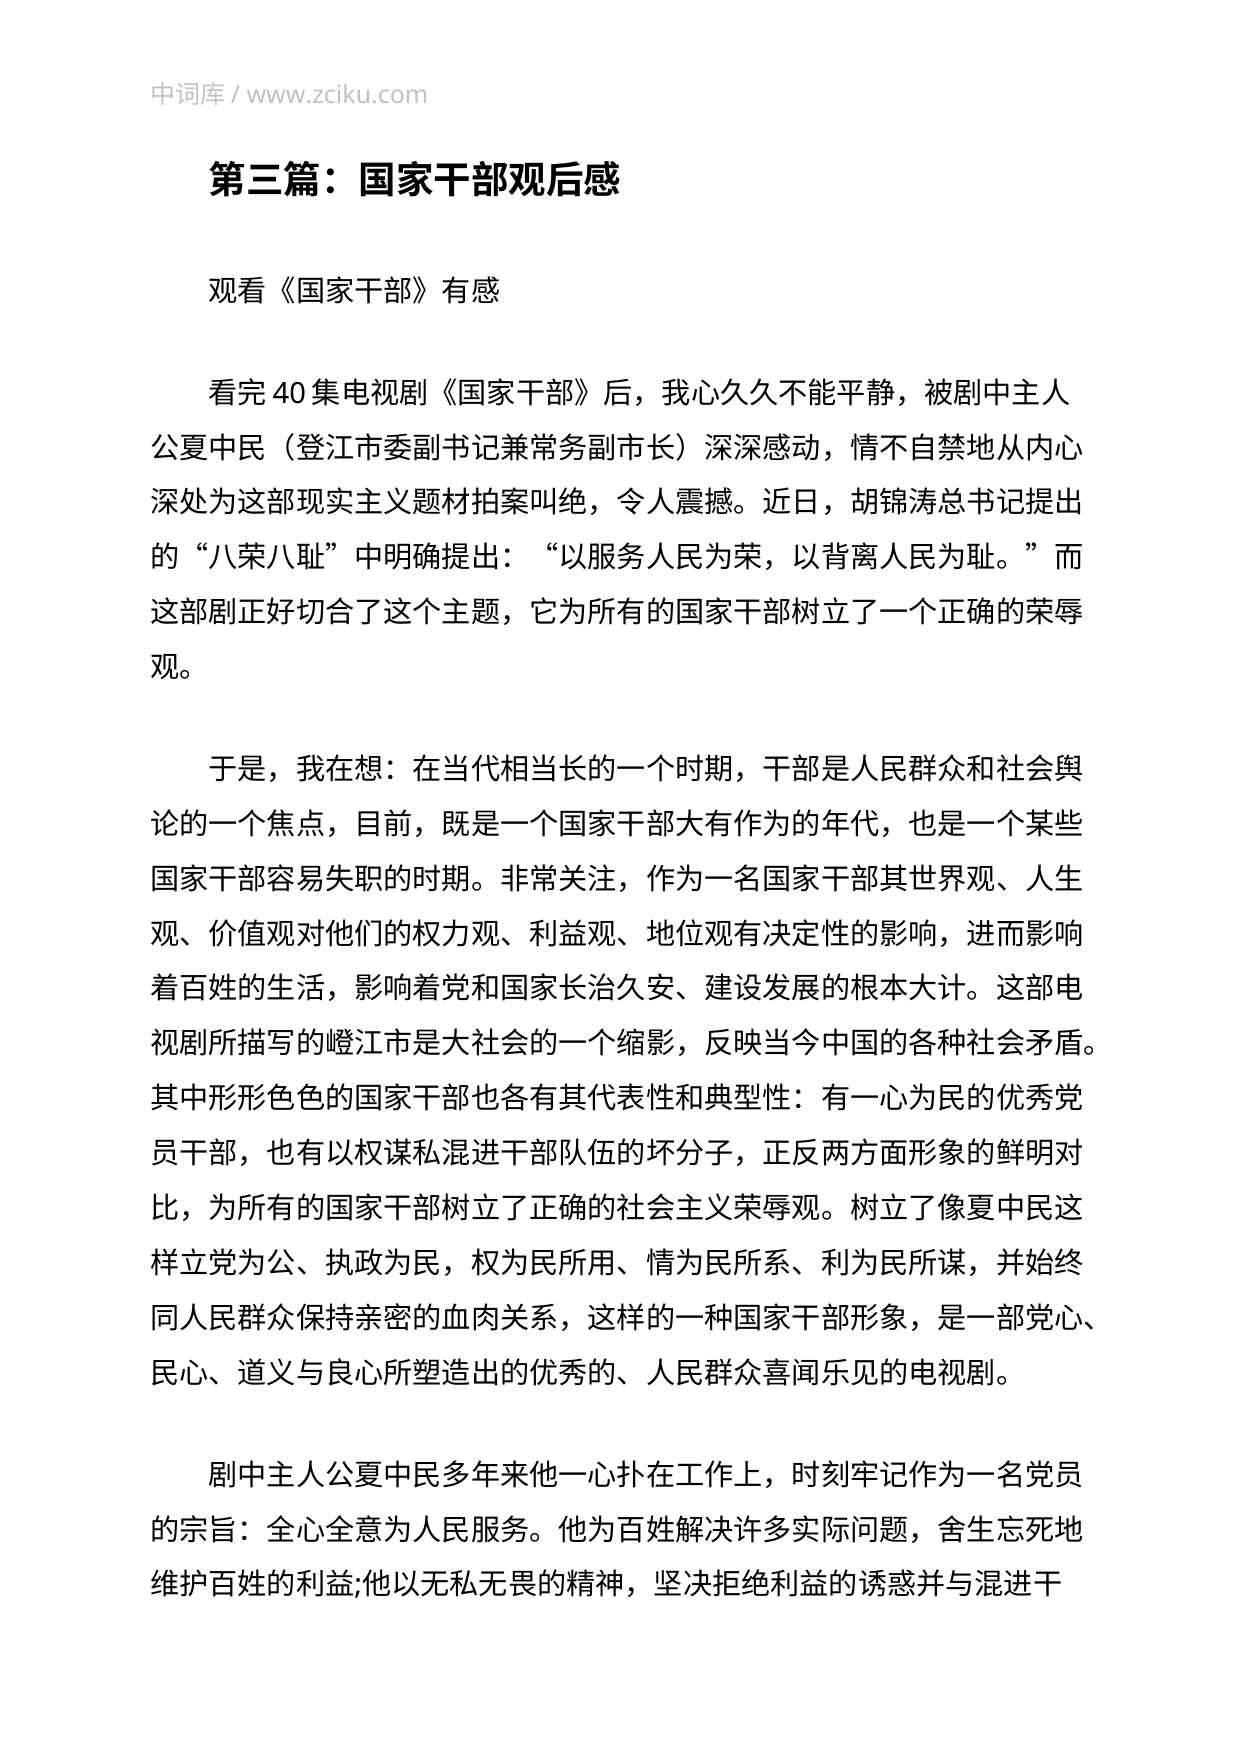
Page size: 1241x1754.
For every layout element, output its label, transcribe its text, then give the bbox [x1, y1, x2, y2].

text 于是，我在想：在当代相当长的一个时期，干部是人民群众和社会舆论的一个焦点，目前，既是一个国家干部大有作为的年代，也是一个某些国家干部容易失职的时期。非常关注，作为一名国家干部其世界观、人生观、价值观对他们的权力观、利益观、地位观有决定性的影响，进而影响着百姓的生活，影响着党和国家长治久安、建设发展的根本大计。这部电视剧所描写的嶝江市是大社会的一个缩影，反映当今中国的各种社会矛盾。其中形形色色的国家干部也各有其代表性和典型性：有一心为民的优秀党员干部，也有以权谋私混进干部队伍的坏分子，正反两方面形象的鲜明对比，为所有的国家干部树立了正确的社会主义荣辱观。树立了像夏中民这样立党为公、执政为民，权为民所用、情为民所系、利为民所谋，并始终同人民群众保持亲密的血肉关系，这样的一种国家干部形象，是一部党心、民心、道义与良心所塑造出的优秀的、人民群众喜闻乐见的电视剧。 [150, 746, 1090, 1392]
text 观看《国家干部》有感 [150, 267, 1090, 310]
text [150, 1451, 1090, 1603]
text 看完40集电视剧《国家干部》后，我心久久不能平静，被剧中主人公夏中民（登江市委副书记兼常务副市长）深深感动，情不自禁地从内心深处为这部现实主义题材拍案叫绝，令人震撼。近日，胡锦涛总书记提出的“八荣八耻”中明确提出：“以服务人民为荣，以背离人民为耻。”而这部剧正好切合了这个主题，它为所有的国家干部树立了一个正确的荣辱观。 [150, 369, 1090, 686]
text 第三篇：国家干部观后感 [150, 150, 1090, 204]
